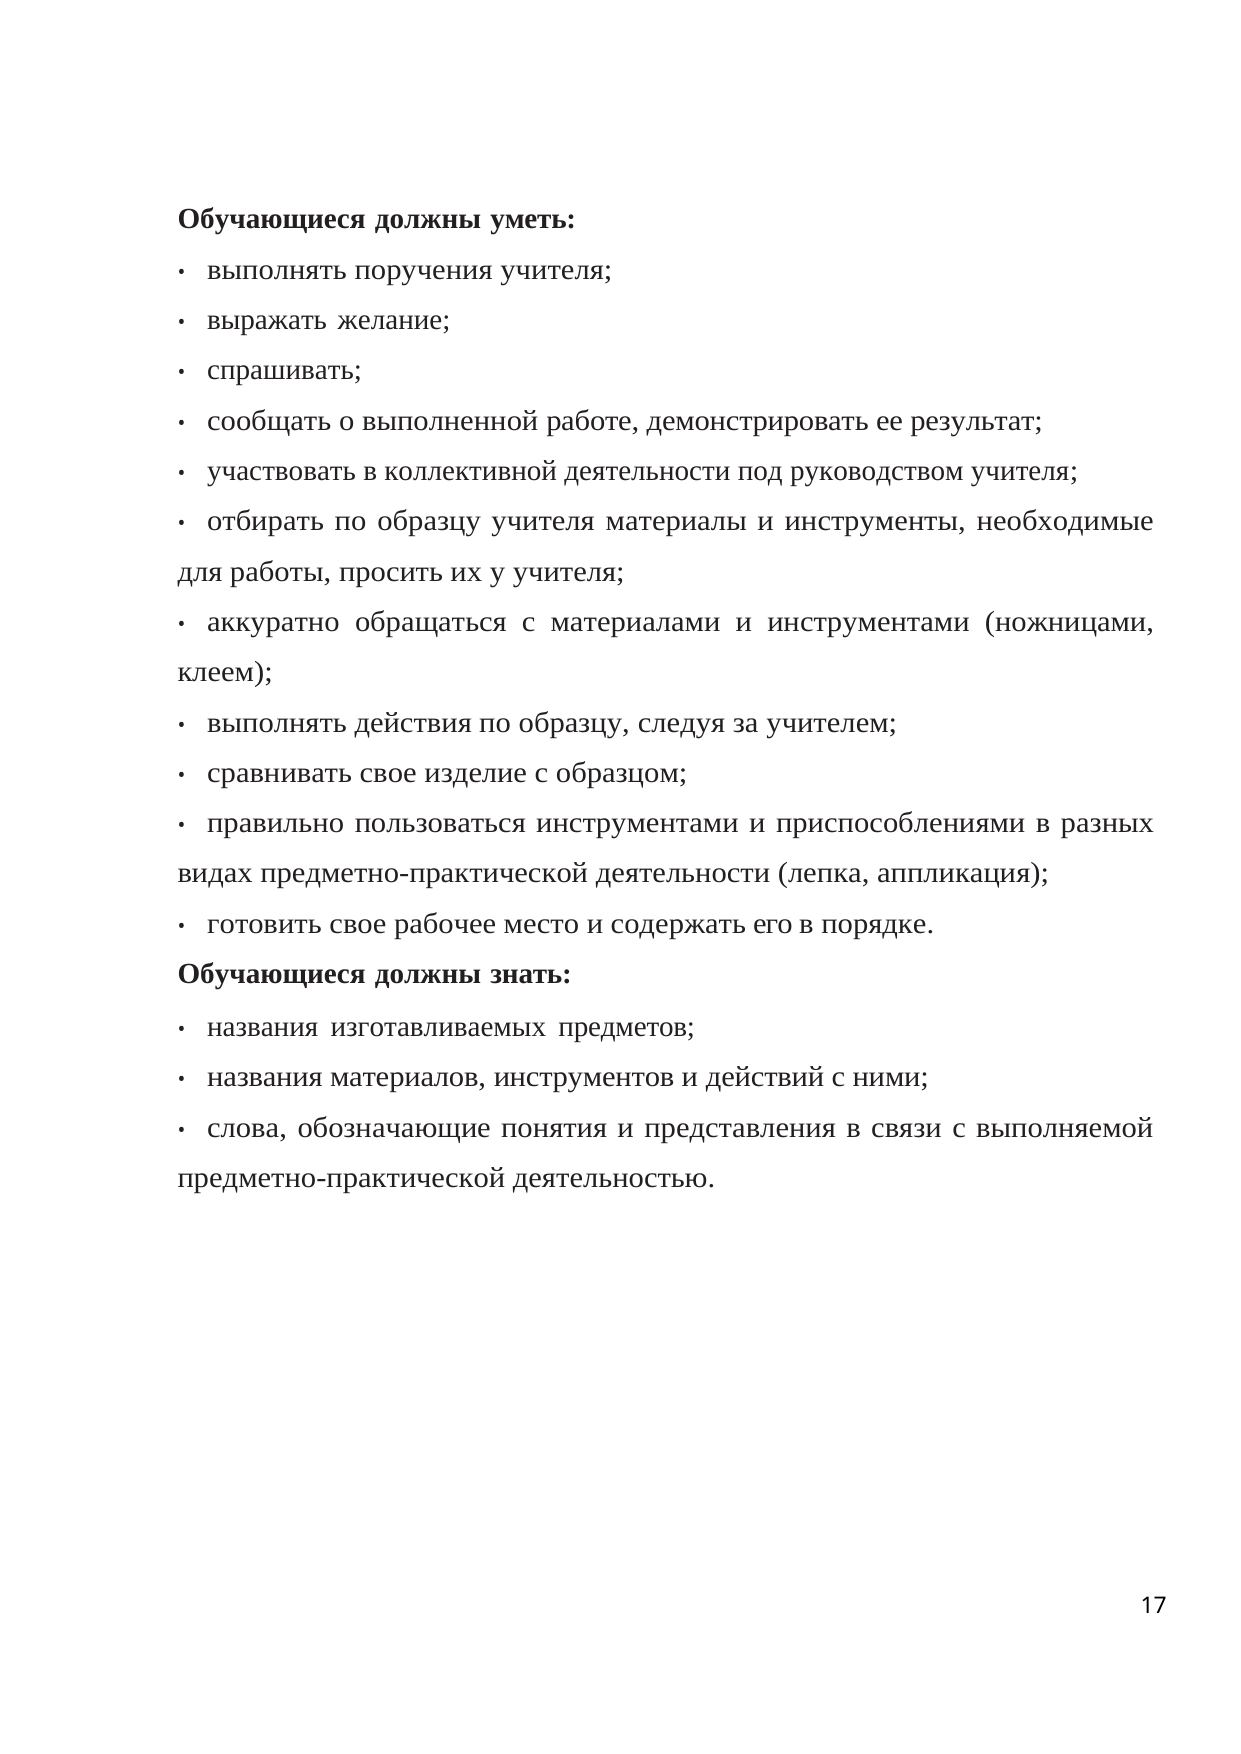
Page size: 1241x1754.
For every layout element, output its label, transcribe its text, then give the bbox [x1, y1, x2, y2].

list готовить свое рабочее место и содержать его в порядке. [177, 906, 1166, 939]
list выполнять поручения учителя; [177, 252, 1154, 285]
list аккуратно обращаться с материалами и инструментами (ножницами, клеем); [177, 604, 1155, 688]
list участвовать в коллективной деятельности под руководством учителя; [177, 453, 1154, 487]
text Обучающиеся должны уметь: [177, 202, 1166, 235]
list правильно пользоваться инструментами и приспособлениями в разных видах предметно-практической деятельности (лепка, аппликация); [177, 805, 1154, 889]
list сравнивать свое изделие с образцом; [177, 755, 1154, 788]
list сообщать о выполненной работе, демонстрировать ее результат; [177, 403, 1166, 436]
list выполнять действия по образцу, следуя за учителем; [177, 705, 1154, 738]
text Обучающиеся должны знать: [177, 956, 1166, 990]
list слова, обозначающие понятия и представления в связи с выполняемой предметно-практической деятельностью. [177, 1110, 1154, 1193]
list выражать желание; [177, 302, 1166, 336]
list отбирать по образцу учителя материалы и инструменты, необходимые для работы, просить их у учителя; [177, 503, 1155, 587]
list названия материалов, инструментов и действий с ними; [177, 1059, 1166, 1093]
list спрашивать; [177, 352, 1166, 386]
list названия изготавливаемых предметов; [177, 1009, 1166, 1043]
